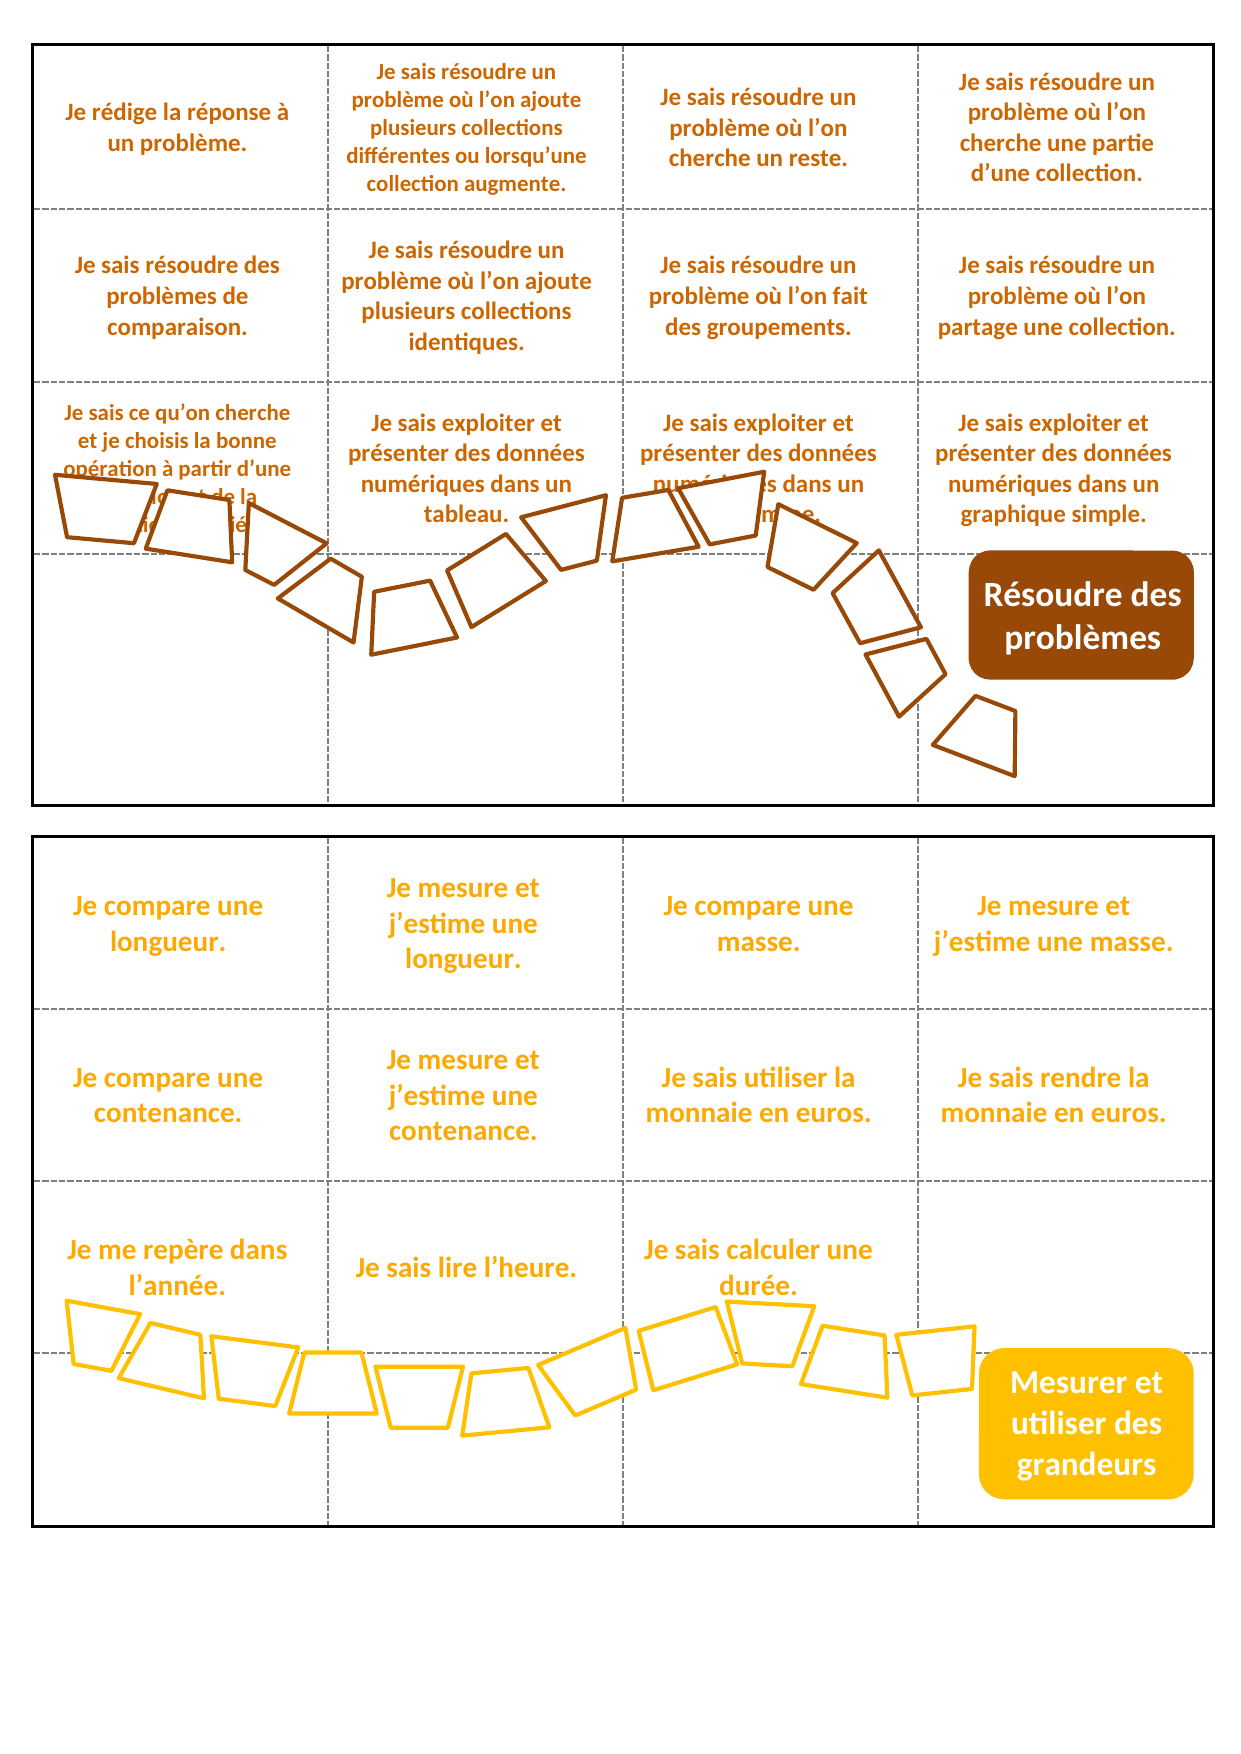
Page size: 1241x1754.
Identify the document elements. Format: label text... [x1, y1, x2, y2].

table_header Je mesure et j’estime une longueur. [328, 838, 623, 1007]
table_header Je mesure et j’estime une masse. [918, 838, 1212, 1007]
table_cell Je sais résoudre des problèmes de comparaison. [34, 208, 328, 381]
table_cell Je sais lire l’heure. [328, 1180, 623, 1352]
table_cell [918, 1352, 1212, 1524]
table_cell Je sais utiliser la monnaie en euros. [623, 1008, 918, 1180]
table_cell Je sais exploiter et présenter des données numériques dans un graphique simple. [918, 381, 1212, 553]
table_cell Je sais résoudre un problème où l’on ajoute plusieurs collections identiques. [328, 208, 623, 381]
table_header Je sais résoudre un problème où l’on cherche une partie d’une collection. [918, 46, 1212, 208]
table_header Je sais résoudre un problème où l’on cherche un reste. [623, 46, 918, 208]
table_cell Je compare une contenance. [34, 1008, 328, 1180]
table_cell Je me repère dans l’année. [34, 1180, 328, 1352]
table_cell Je sais exploiter et présenter des données numériques dans un diagramme. [623, 381, 918, 553]
table_cell Je sais exploiter et présenter des données numériques dans un tableau. [328, 381, 623, 553]
table_cell [623, 1352, 918, 1524]
table_cell Je sais ce qu’on cherche et je choisis la bonne opération à partir d’une situation et de la question associée. [34, 381, 328, 553]
table_cell [623, 553, 918, 804]
table_header Je sais résoudre un problème où l’on ajoute plusieurs collections différentes ou lorsqu’une collection augmente. [328, 46, 623, 208]
table_cell Je sais rendre la monnaie en euros. [918, 1008, 1212, 1180]
table_cell [328, 553, 623, 804]
table_header Je compare une longueur. [34, 838, 328, 1007]
table_cell Je sais calculer une durée. [623, 1180, 918, 1352]
table_cell [34, 1352, 328, 1524]
table_cell [328, 1352, 623, 1524]
table_cell Je mesure et j’estime une contenance. [328, 1008, 623, 1180]
table_cell Je sais résoudre un problème où l’on partage une collection. [918, 208, 1212, 381]
table_header Je rédige la réponse à un problème. [34, 46, 328, 208]
table_header Je compare une masse. [623, 838, 918, 1007]
table_cell Je sais résoudre un problème où l’on fait des groupements. [623, 208, 918, 381]
table_cell [34, 553, 328, 804]
table_cell [918, 1180, 1212, 1352]
table_cell [918, 553, 1212, 804]
